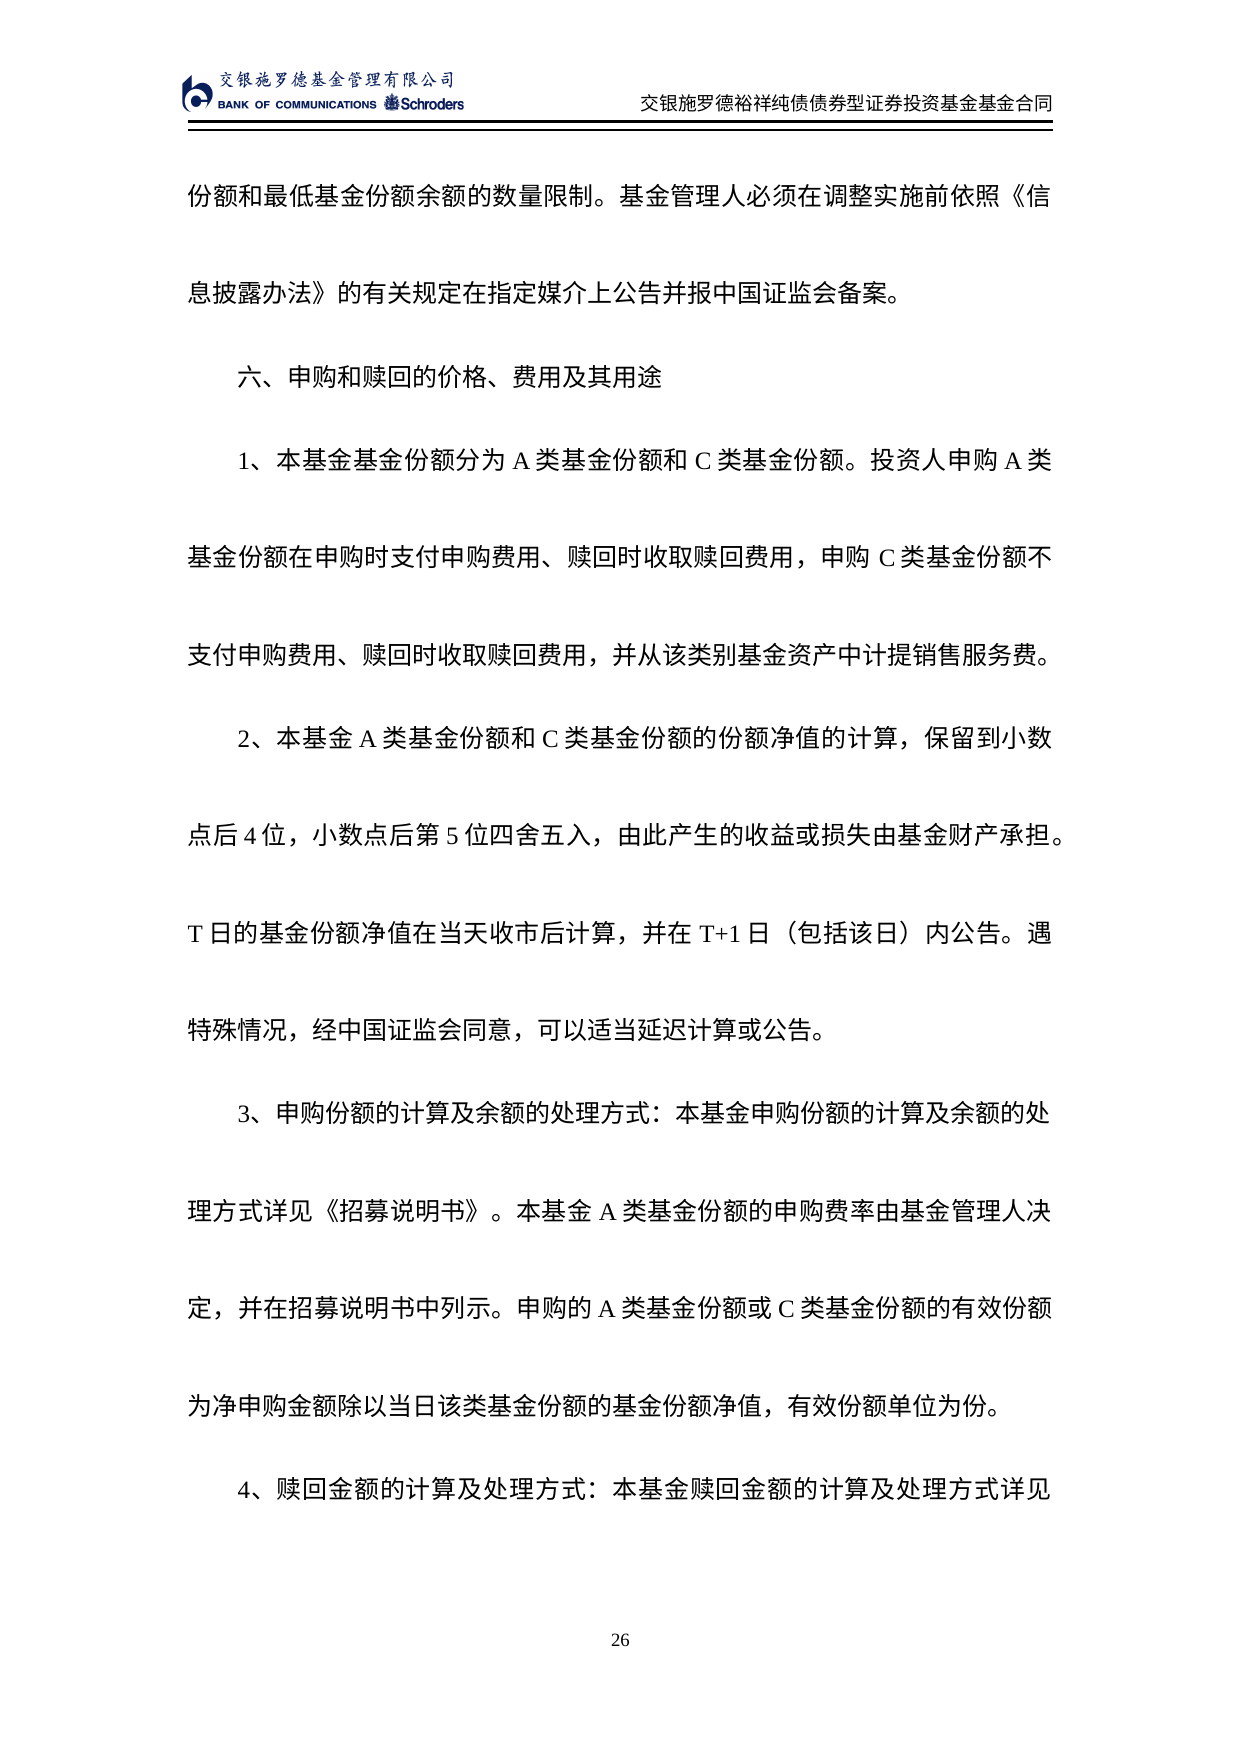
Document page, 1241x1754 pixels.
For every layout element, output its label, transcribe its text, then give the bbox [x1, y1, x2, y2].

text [187, 162, 1053, 324]
text 1、本基金基金份额分为A类基金份额和C类基金份额。投资人申购A类基金份额在申购时支付申购费用、赎回时收取赎回费用，申购C类基金份额不支付申购费用、赎回时收取赎回费用，并从该类别基金资产中计提销售服务费。 [187, 426, 1053, 686]
picture [182, 71, 464, 112]
text 2、本基金A类基金份额和C类基金份额的份额净值的计算，保留到小数点后4位，小数点后第5位四舍五入，由此产生的收益或损失由基金财产承担。T日的基金份额净值在当天收市后计算，并在T+1日（包括该日）内公告。遇特殊情况，经中国证监会同意，可以适当延迟计算或公告。 [187, 704, 1053, 1061]
text 3、申购份额的计算及余额的处理方式：本基金申购份额的计算及余额的处理方式详见《招募说明书》。本基金A类基金份额的申购费率由基金管理人决定，并在招募说明书中列示。申购的A类基金份额或C类基金份额的有效份额为净申购金额除以当日该类基金份额的基金份额净值，有效份额单位为份。 [187, 1079, 1053, 1437]
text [187, 1455, 1053, 1520]
text 六、申购和赎回的价格、费用及其用途 [187, 343, 1053, 408]
